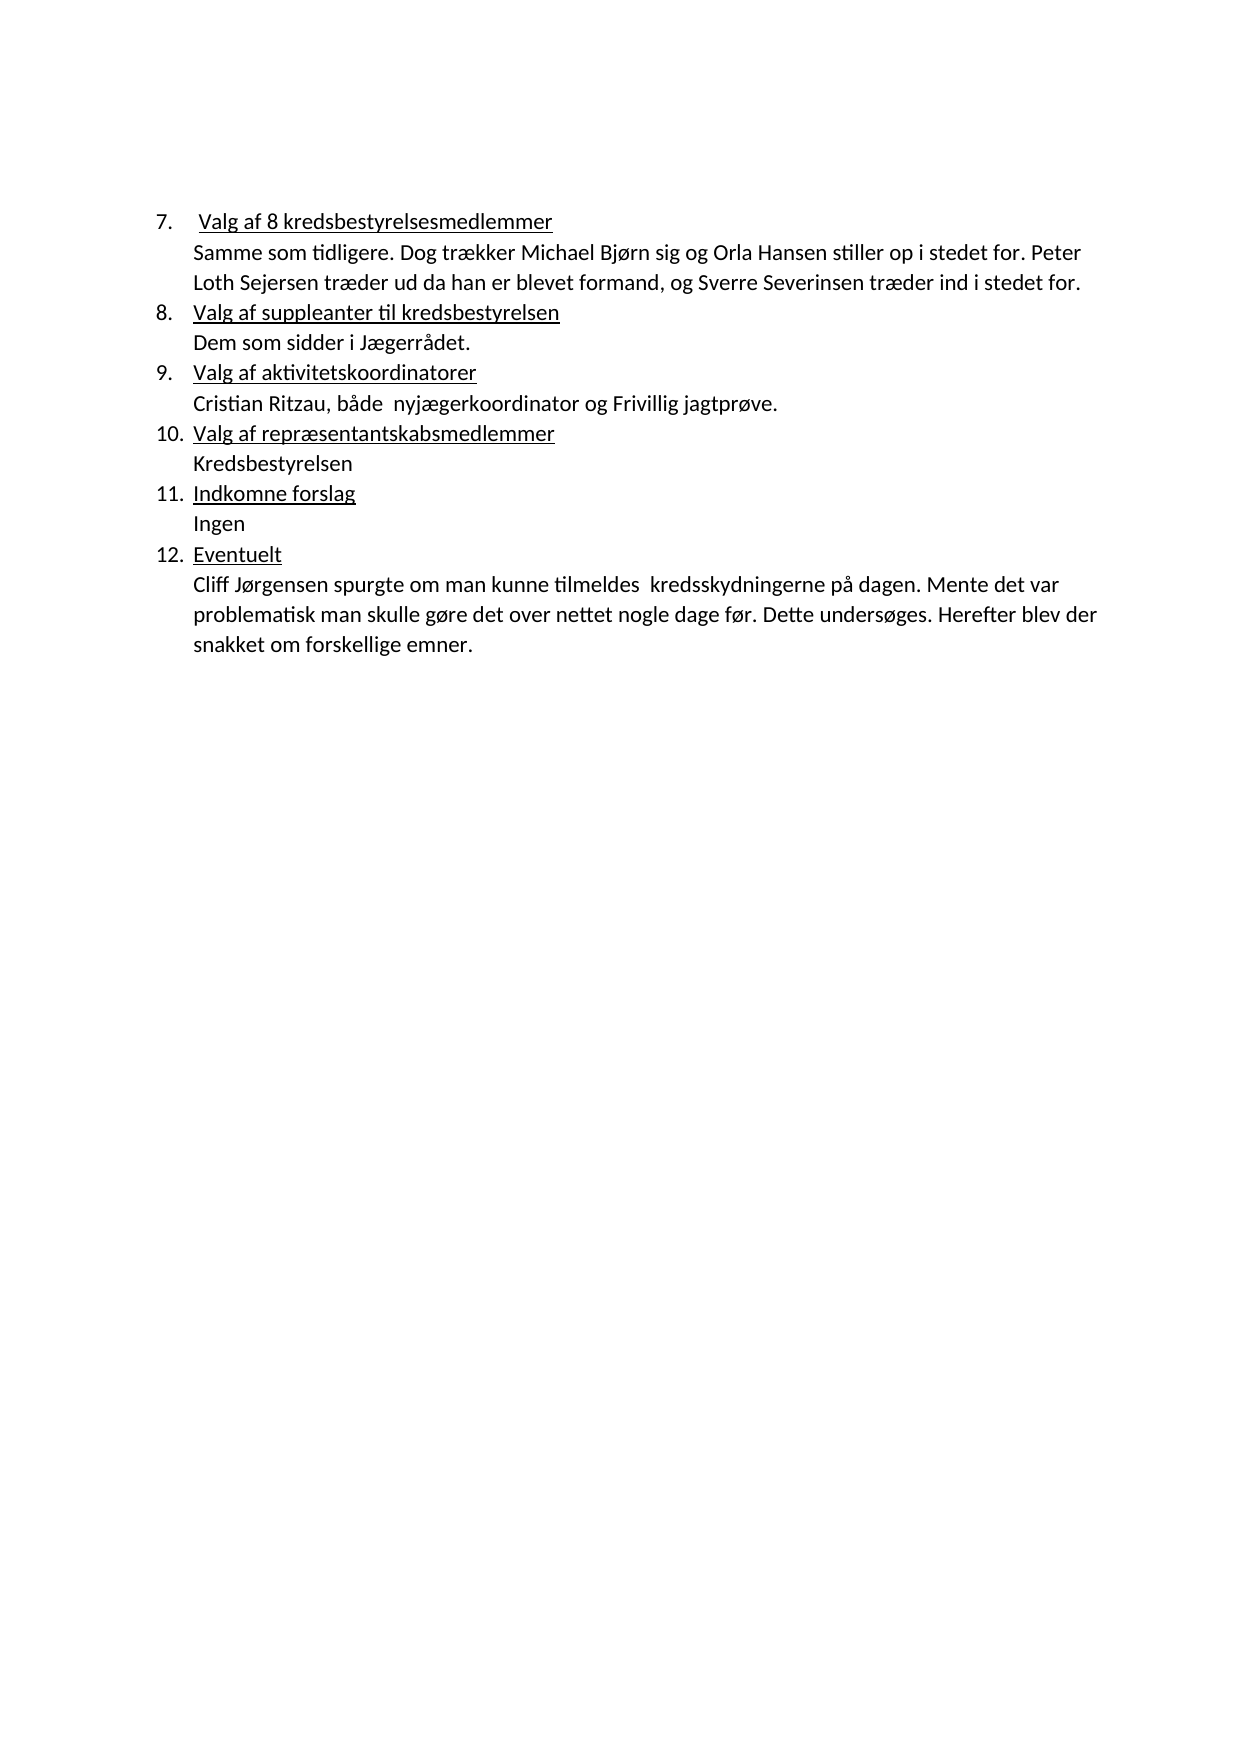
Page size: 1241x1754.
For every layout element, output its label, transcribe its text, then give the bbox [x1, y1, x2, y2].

list Valg af suppleanter til kredsbestyrelsen [156, 298, 1122, 326]
list Kredsbestyrelsen [193, 449, 1122, 477]
list Valg af repræsentantskabsmedlemmer [156, 419, 1122, 447]
list Ingen [193, 509, 1122, 537]
list Eventuelt [156, 540, 1122, 568]
list Indkomne forslag [156, 479, 1122, 507]
list Valg af aktivitetskoordinatorer [156, 358, 1122, 386]
list Dem som sidder i Jægerrådet. [193, 328, 1122, 356]
list Cristian Ritzau, både nyjægerkoordinator og Frivillig jagtprøve. [193, 389, 1122, 417]
list Cliff Jørgensen spurgte om man kunne tilmeldes kredsskydningerne på dagen. Mente det var problematisk man skulle gøre det over nettet nogle dage før. Dette undersøges. Herefter blev der snakket om forskellige emner. [193, 570, 1122, 658]
list Samme som tidligere. Dog trækker Michael Bjørn sig og Orla Hansen stiller op i stedet for. Peter Loth Sejersen træder ud da han er blevet formand, og Sverre Severinsen træder ind i stedet for. [193, 238, 1122, 296]
list Valg af 8 kredsbestyrelsesmedlemmer [156, 207, 1122, 235]
